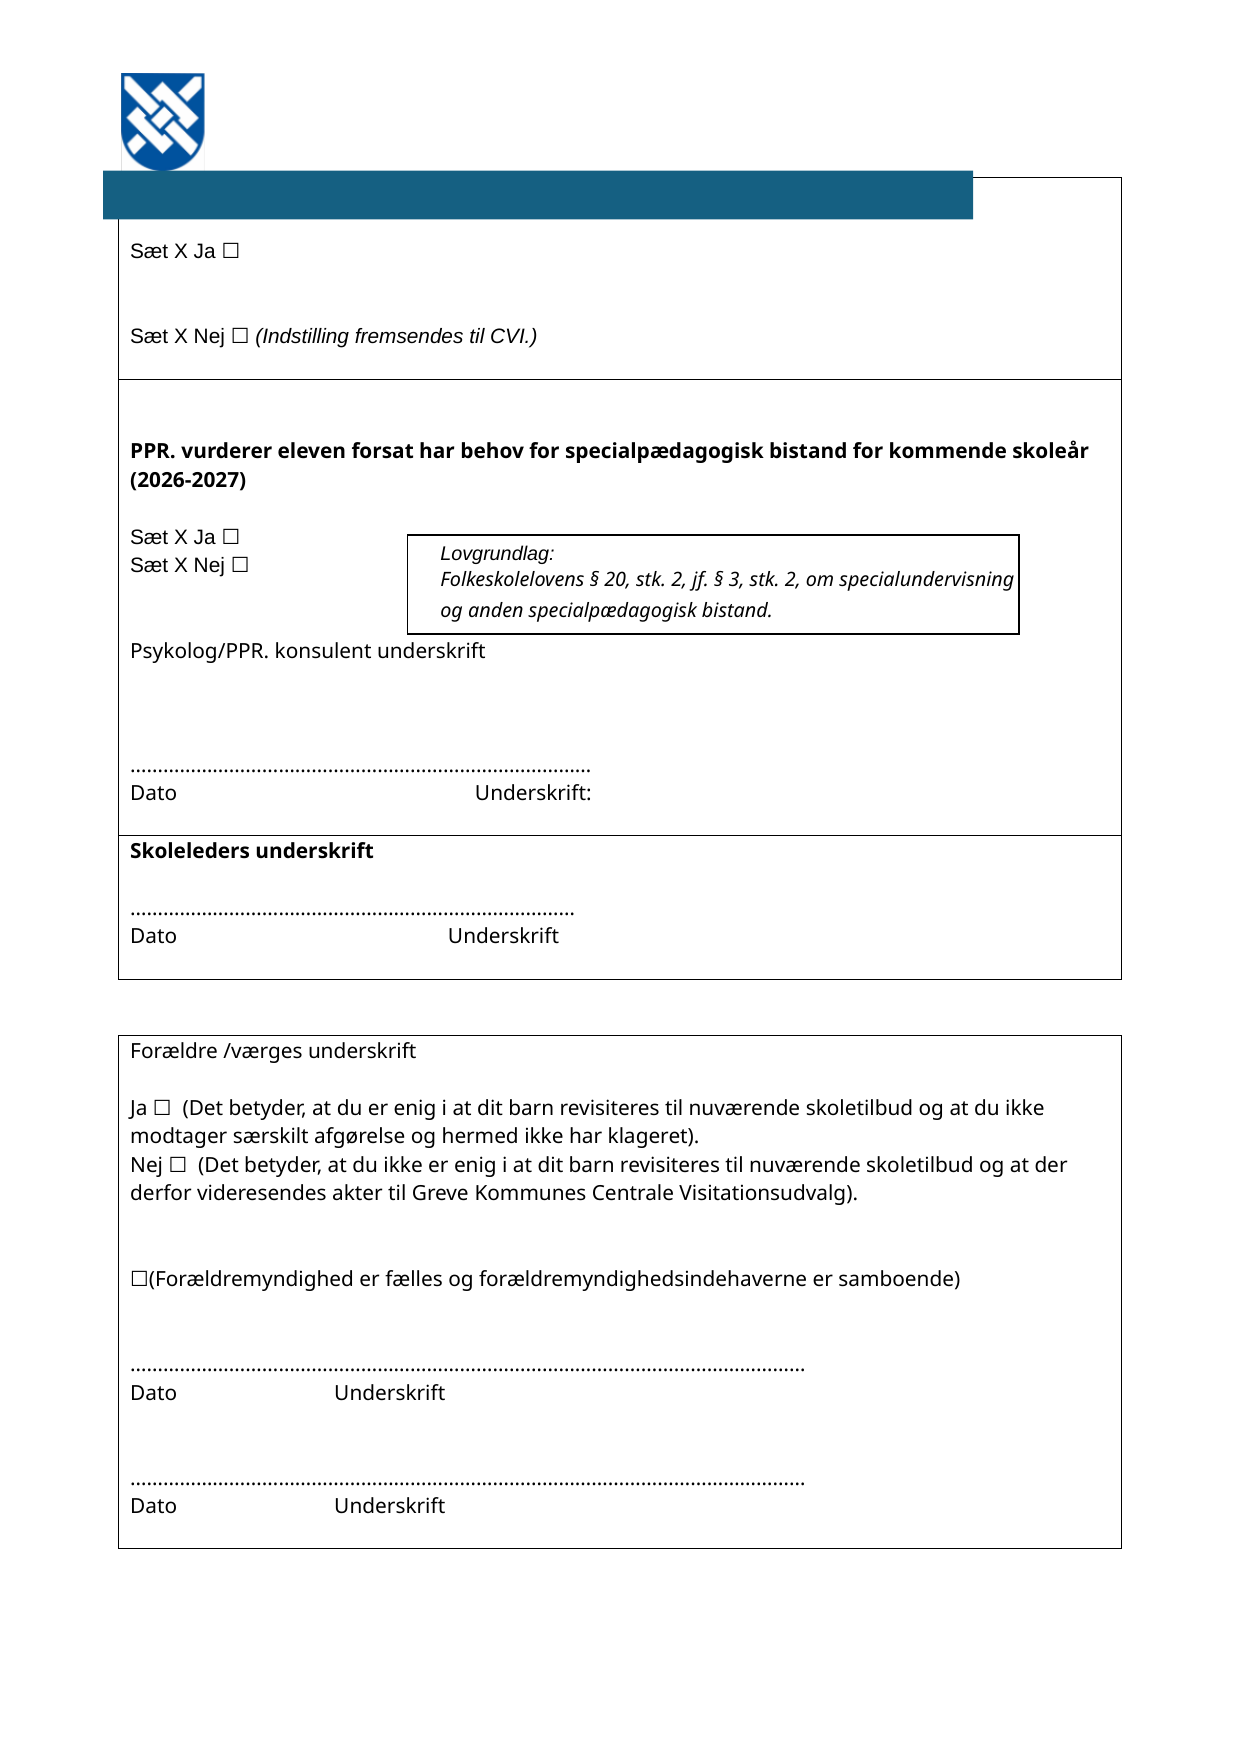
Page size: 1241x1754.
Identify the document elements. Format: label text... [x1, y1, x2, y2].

table_cell PPR. vurderer eleven forsat har behov for specialpædagogisk bistand for kommende skoleår (2026-2027) Sæt X Ja Sæt X Nej Psykolog/PPR. konsulent underskrift ………………………………………………………………………… Dato Underskrift: [119, 380, 1121, 835]
picture [118, 73, 206, 170]
table_cell Skoleleders underskrift ……………………………………………………………………… Dato Underskrift [119, 836, 1121, 978]
